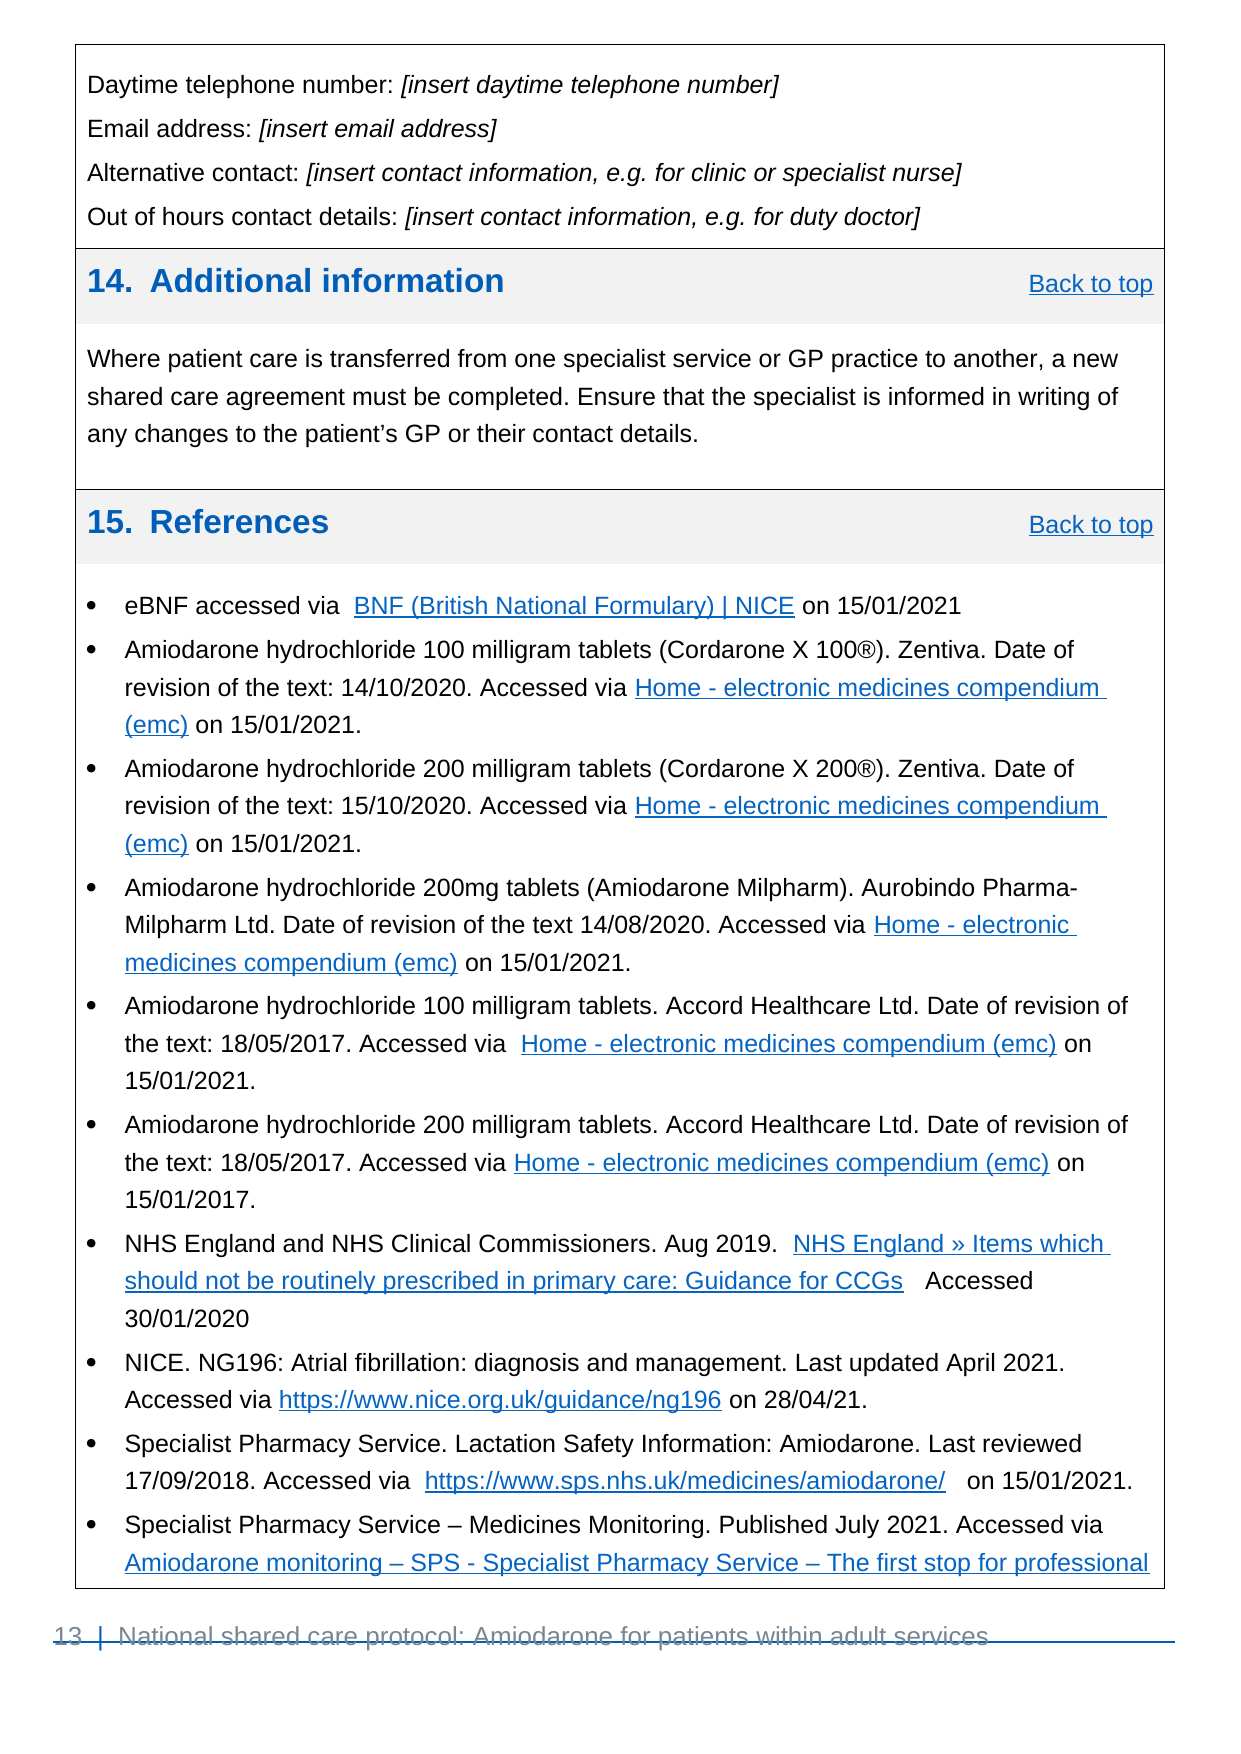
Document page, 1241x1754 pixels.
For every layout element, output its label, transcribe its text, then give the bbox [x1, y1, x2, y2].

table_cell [76, 45, 1164, 248]
table_cell Where patient care is transferred from one specialist service or GP practice to another, a new shared care agreement must be completed. Ensure that the specialist is informed in writing of any changes to the patient’s GP or their contact details. [76, 324, 1164, 489]
table_cell Additional information Back to top [76, 249, 1164, 324]
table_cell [76, 565, 1164, 1588]
table_cell References Back to top [76, 490, 1164, 564]
